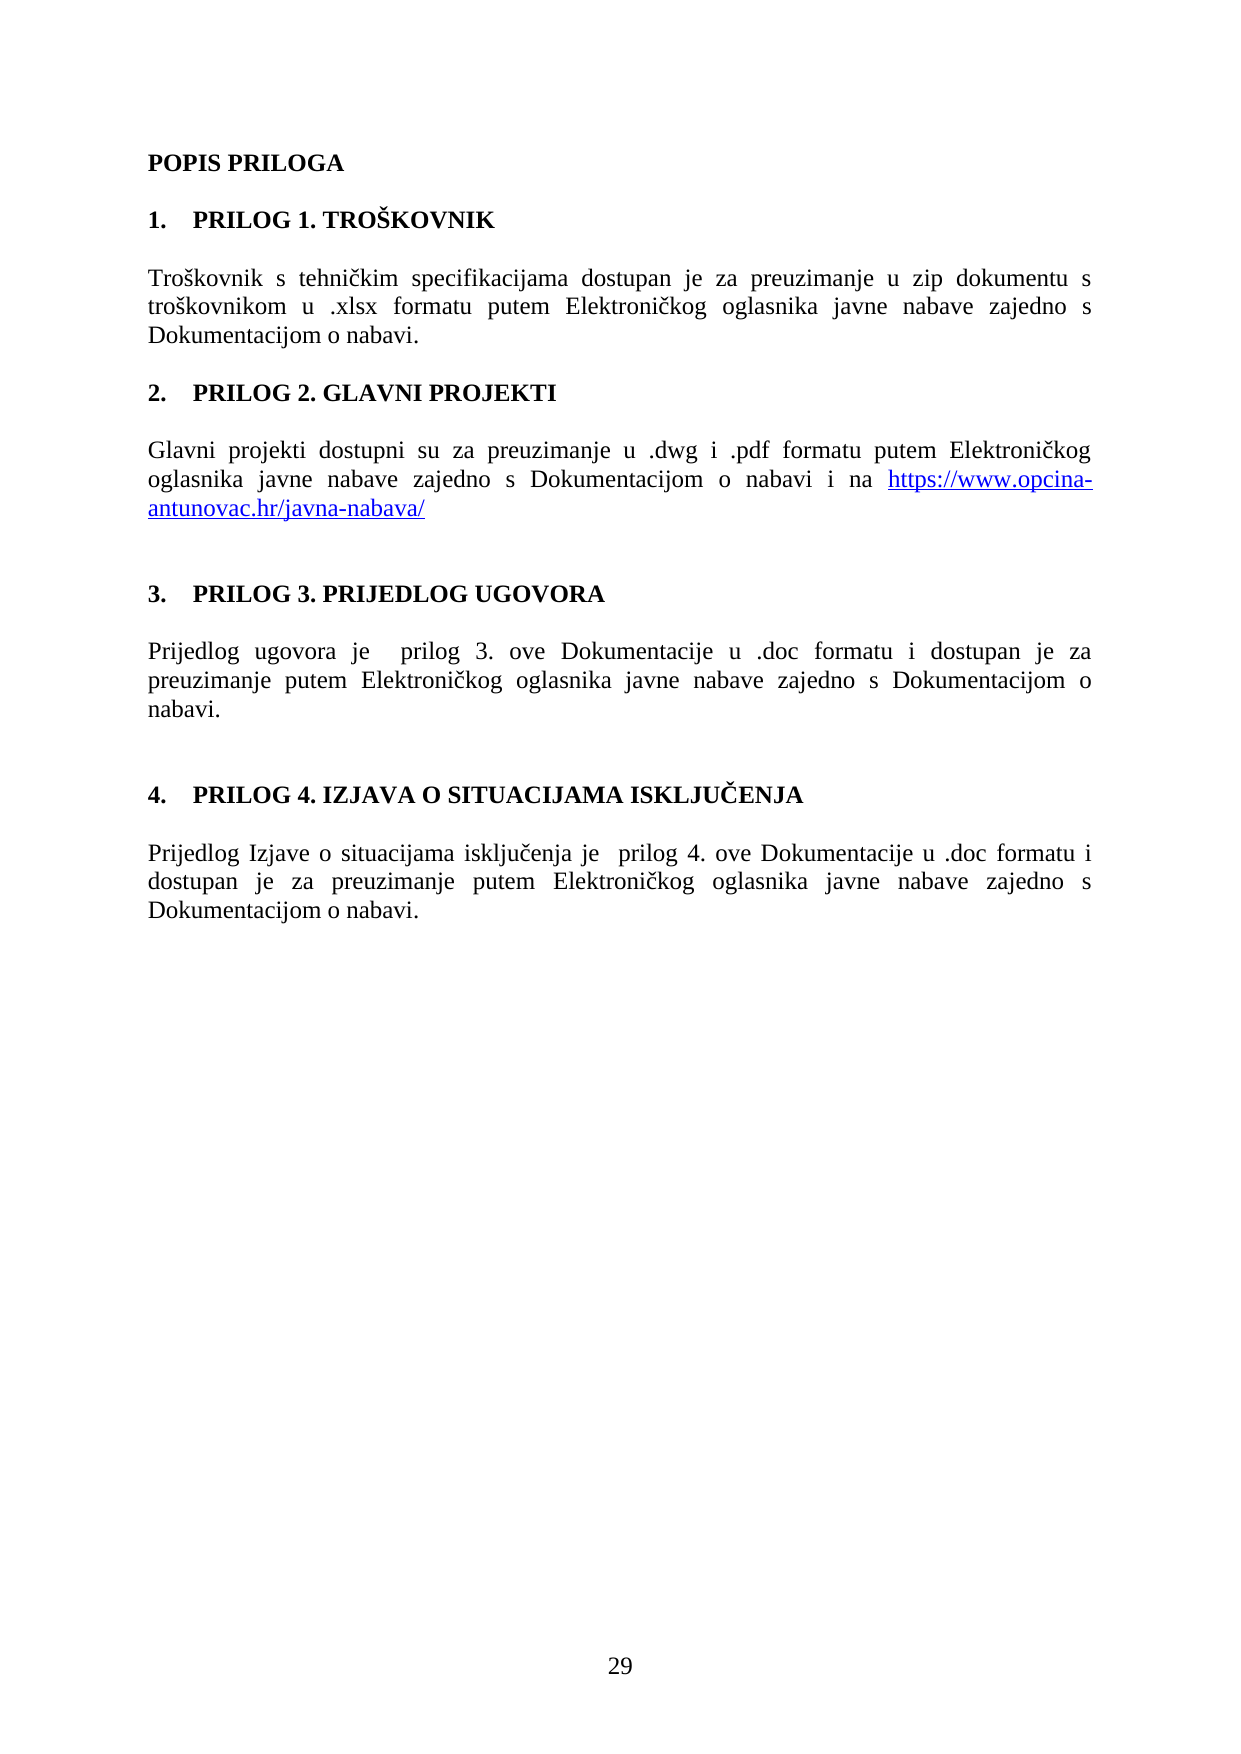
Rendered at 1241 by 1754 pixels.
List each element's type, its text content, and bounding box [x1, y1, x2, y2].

subtitle PRILOG 3. PRIJEDLOG UGOVORA [148, 579, 1093, 608]
subtitle PRILOG 2. GLAVNI PROJEKTI [148, 378, 1093, 406]
subtitle POPIS PRILOGA [148, 148, 1093, 176]
text Troškovnik s tehničkim specifikacijama dostupan je za preuzimanje u zip dokumentu s troškovnikom u .xlsx formatu putem Elektroničkog oglasnika javne nabave zajedno s Dokumentacijom o nabavi. [148, 263, 1093, 349]
subtitle PRILOG 1. TROŠKOVNIK [148, 205, 1093, 234]
text Glavni projekti dostupni su za preuzimanje u .dwg i .pdf formatu putem Elektroničkog oglasnika javne nabave zajedno s Dokumentacijom o nabavi i na https://www.opcina-antunovac.hr/javna-nabava/ [148, 435, 1093, 521]
text Prijedlog ugovora je prilog 3. ove Dokumentacije u .doc formatu i dostupan je za preuzimanje putem Elektroničkog oglasnika javne nabave zajedno s Dokumentacijom o nabavi. [148, 636, 1093, 723]
subtitle PRILOG 4. IZJAVA O SITUACIJAMA ISKLJUČENJA [148, 780, 1093, 809]
text Prijedlog Izjave o situacijama isključenja je prilog 4. ove Dokumentacije u .doc formatu i dostupan je za preuzimanje putem Elektroničkog oglasnika javne nabave zajedno s Dokumentacijom o nabavi. [148, 838, 1093, 924]
